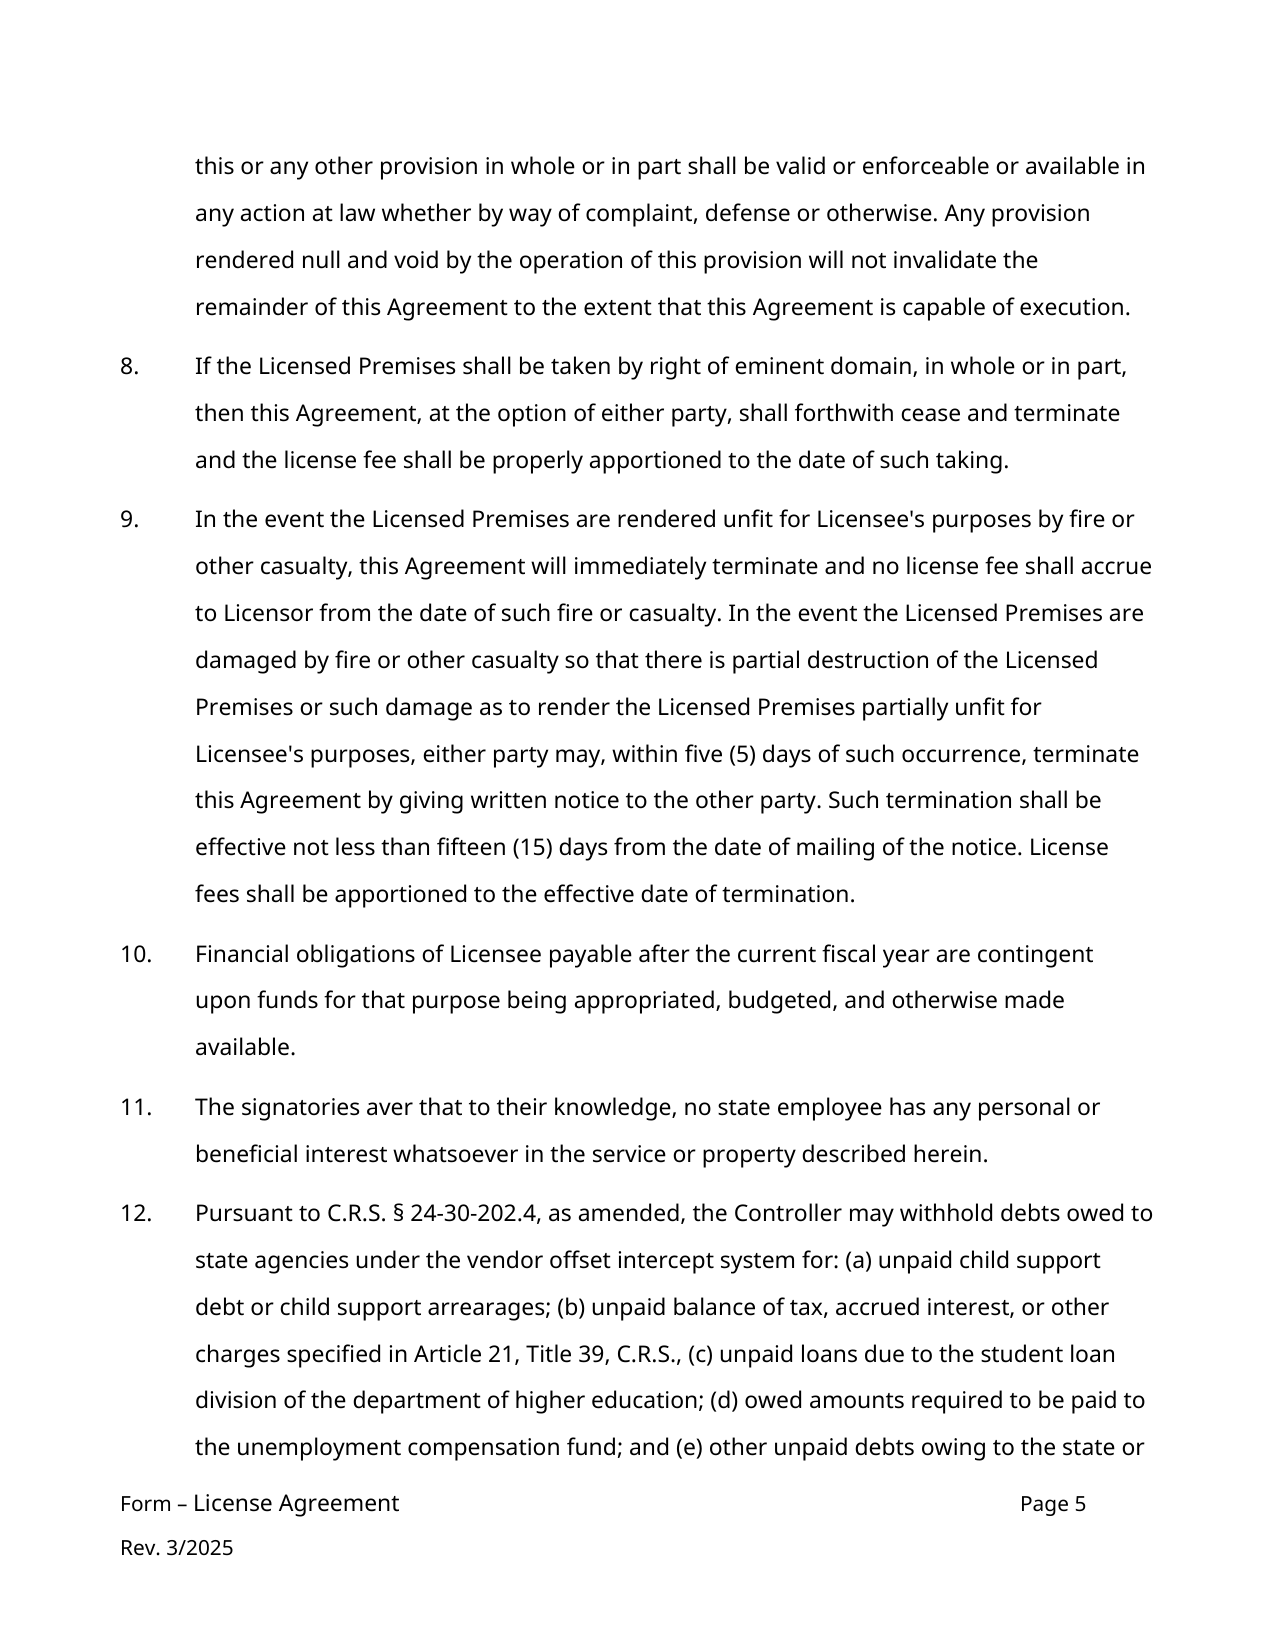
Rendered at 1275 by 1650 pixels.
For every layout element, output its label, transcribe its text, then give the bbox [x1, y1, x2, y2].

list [120, 150, 1155, 322]
list Financial obligations of Licensee payable after the current fiscal year are contingent upon funds for that purpose being appropriated, budgeted, and otherwise made available. [120, 937, 1155, 1062]
list If the Licensed Premises shall be taken by right of eminent domain, in whole or in part, then this Agreement, at the option of either party, shall forthwith cease and terminate and the license fee shall be properly apportioned to the date of such taking. [120, 350, 1155, 475]
list The signatories aver that to their knowledge, no state employee has any personal or beneficial interest whatsoever in the service or property described herein. [120, 1091, 1155, 1169]
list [120, 1197, 1155, 1462]
list In the event the Licensed Premises are rendered unfit for Licensee's purposes by fire or other casualty, this Agreement will immediately terminate and no license fee shall accrue to Licensor from the date of such fire or casualty. In the event the Licensed Premises are damaged by fire or other casualty so that there is partial destruction of the Licensed Premises or such damage as to render the Licensed Premises partially unfit for Licensee's purposes, either party may, within five (5) days of such occurrence, terminate this Agreement by giving written notice to the other party. Such termination shall be effective not less than fifteen (15) days from the date of mailing of the notice. License fees shall be apportioned to the effective date of termination. [120, 503, 1155, 909]
